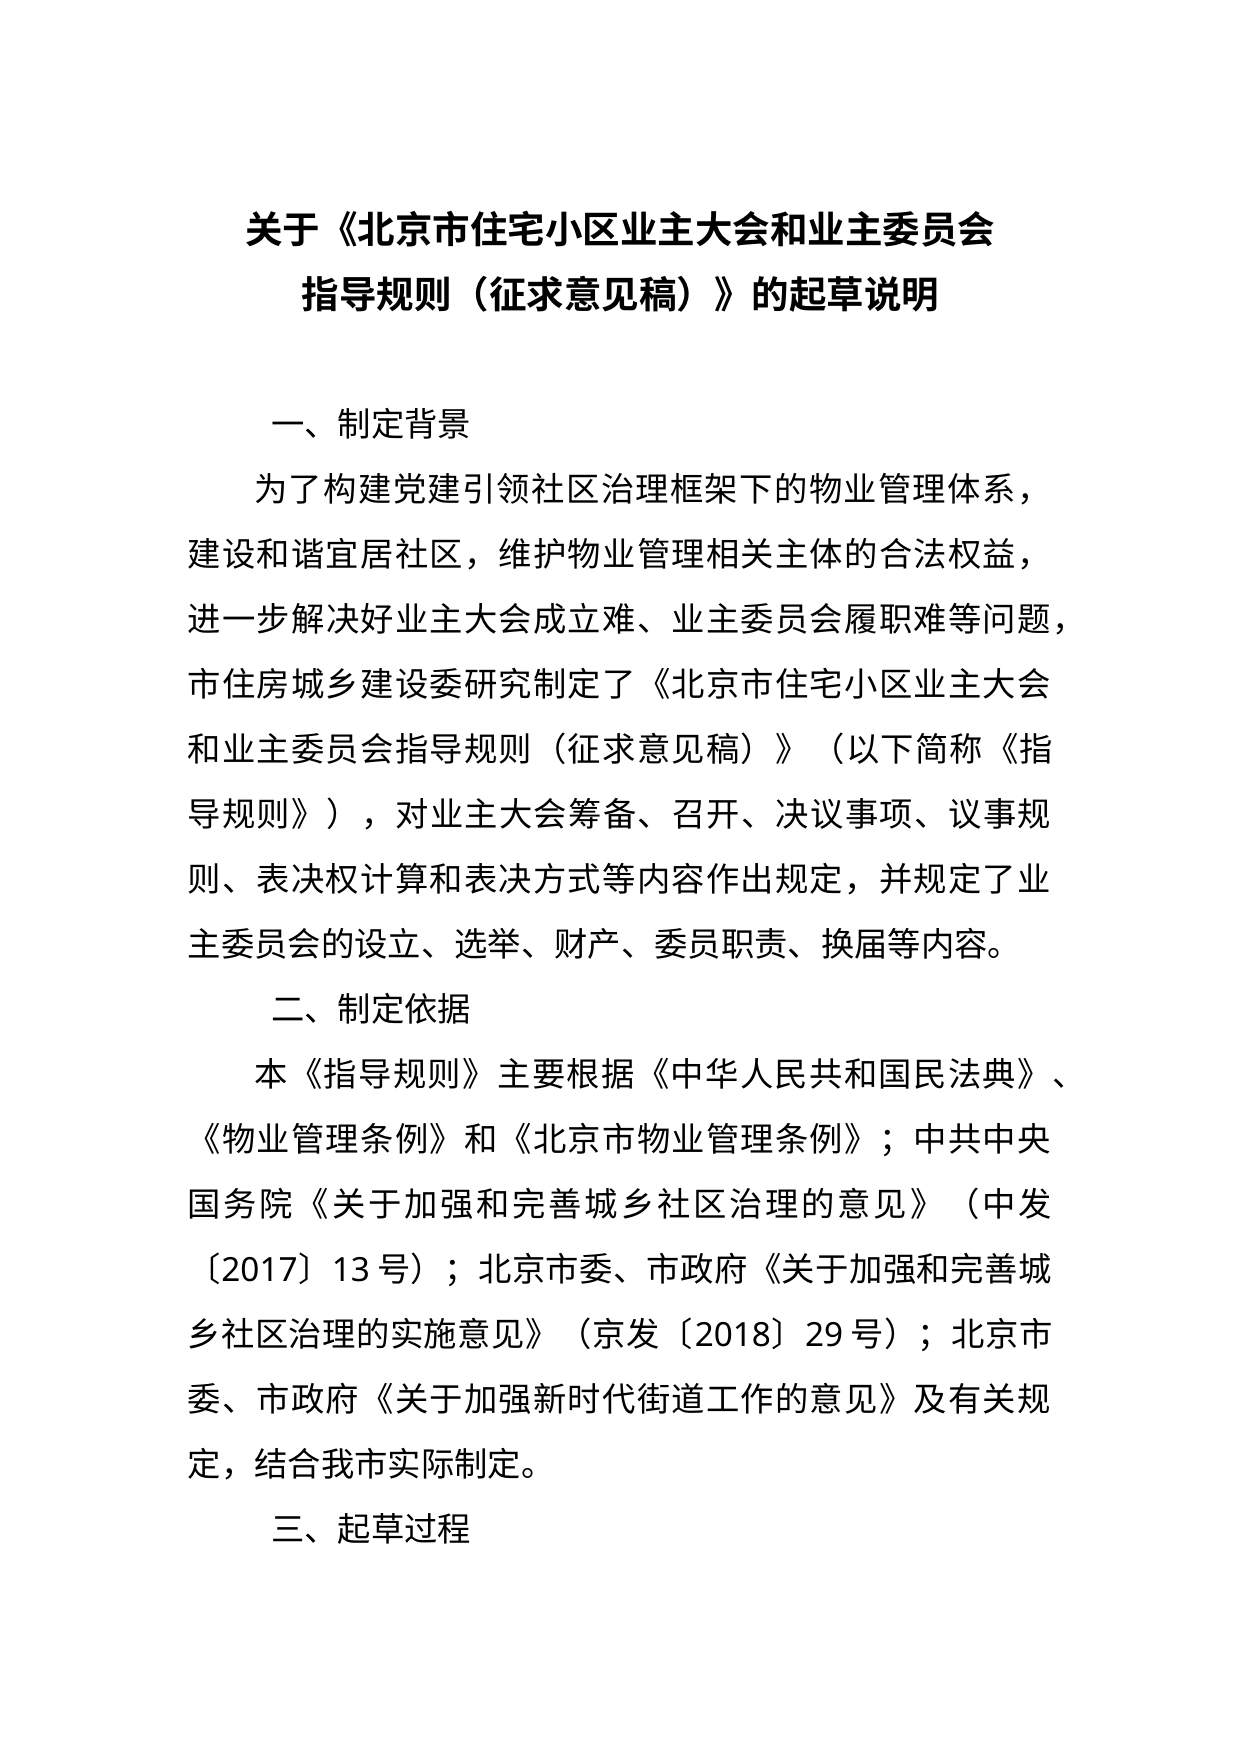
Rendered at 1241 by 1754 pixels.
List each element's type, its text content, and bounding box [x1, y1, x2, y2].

text 三、起草过程 [187, 1494, 1053, 1559]
text 二、制定依据 [187, 974, 1053, 1039]
text 指导规则（征求意见稿）》的起草说明 [187, 259, 1053, 324]
text 一、制定背景 [187, 389, 1053, 454]
text 为了构建党建引领社区治理框架下的物业管理体系，建设和谐宜居社区，维护物业管理相关主体的合法权益，进一步解决好业主大会成立难、业主委员会履职难等问题，市住房城乡建设委研究制定了《北京市住宅小区业主大会和业主委员会指导规则（征求意见稿）》（以下简称《指导规则》），对业主大会筹备、召开、决议事项、议事规则、表决权计算和表决方式等内容作出规定，并规定了业主委员会的设立、选举、财产、委员职责、换届等内容。 [187, 454, 1053, 974]
list 本《指导规则》主要根据《中华人民共和国民法典》、《物业管理条例》和《北京市物业管理条例》；中共中央、国务院《关于加强和完善城乡社区治理的意见》（中发〔2017〕13号）；北京市委、市政府《关于加强和完善城乡社区治理的实施意见》（京发〔2018〕29号）；北京市委、市政府《关于加强新时代街道工作的意见》及有关规定，结合我市实际制定。 [187, 1039, 1053, 1494]
text 关于《北京市住宅小区业主大会和业主委员会 [187, 194, 1053, 259]
